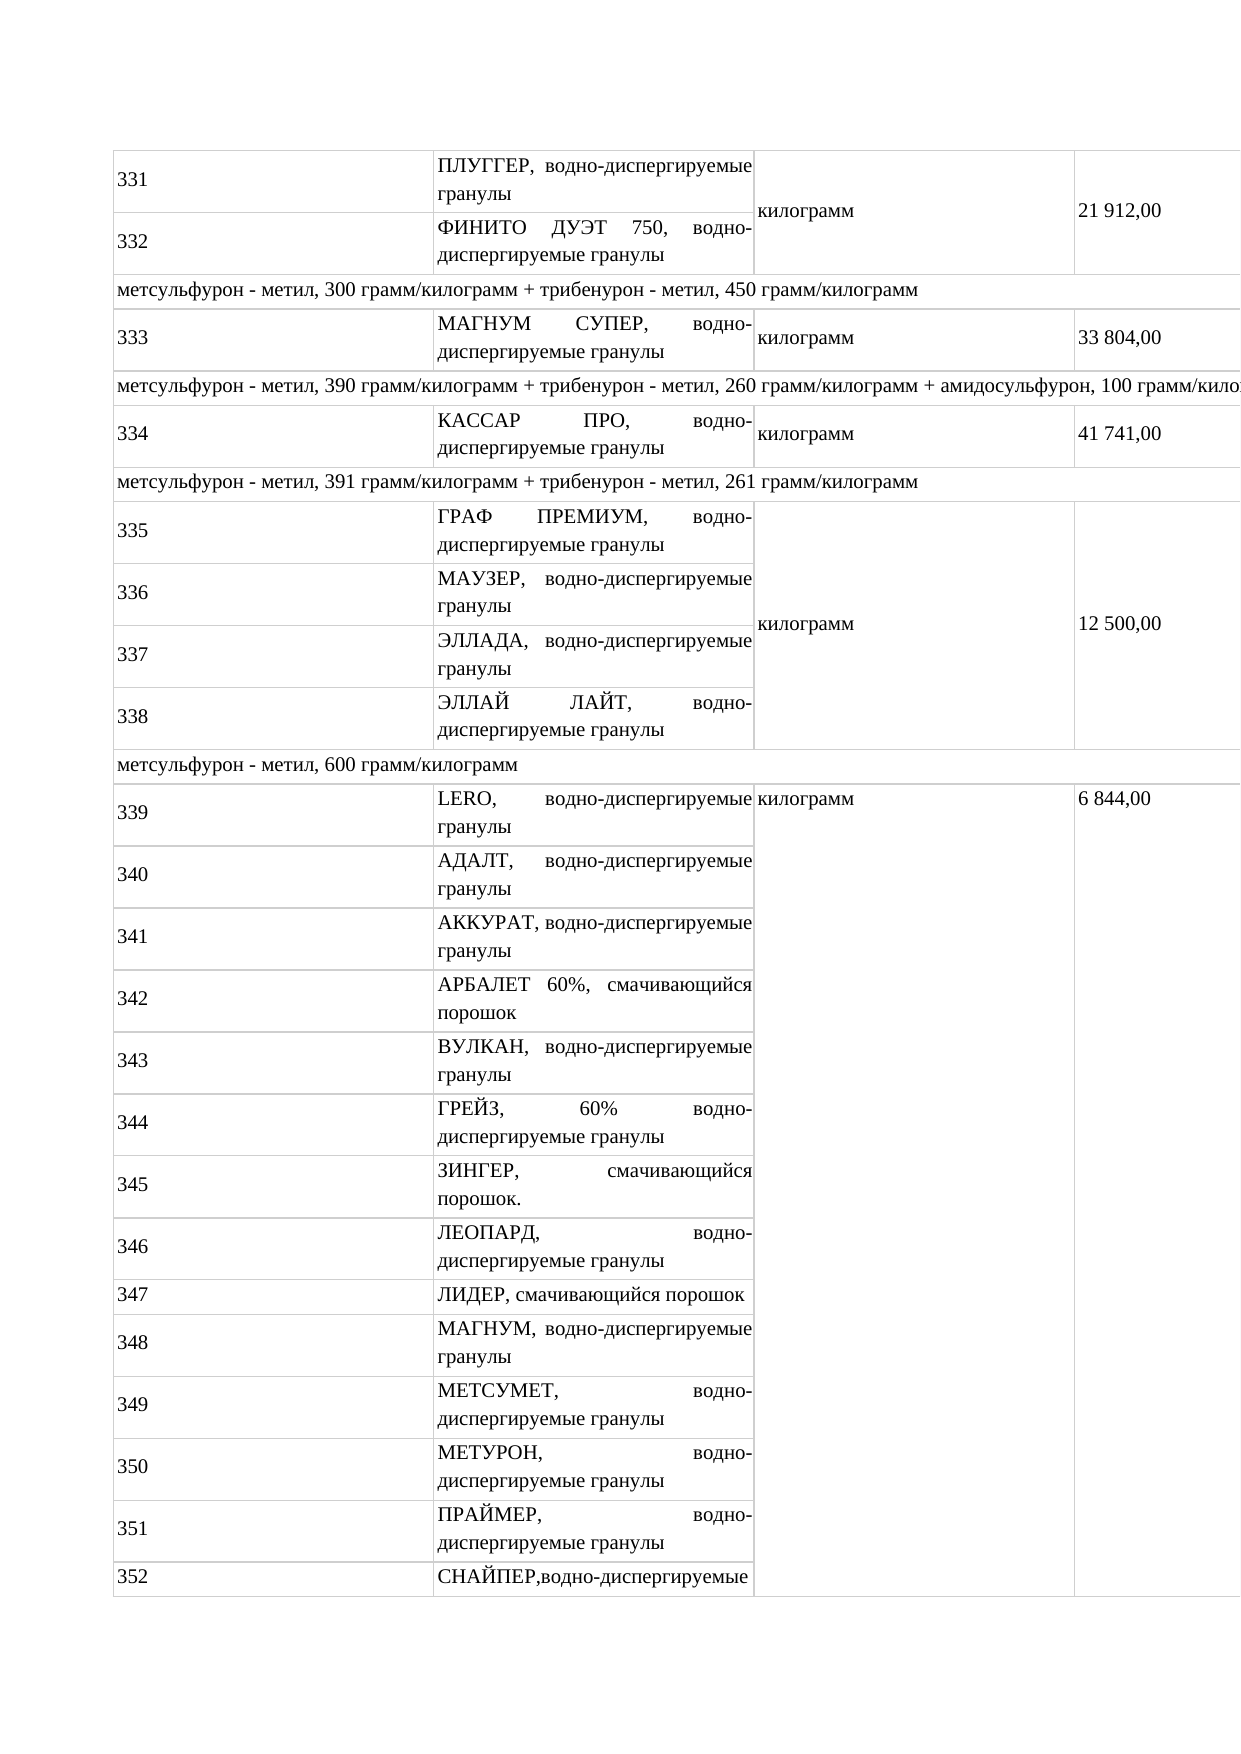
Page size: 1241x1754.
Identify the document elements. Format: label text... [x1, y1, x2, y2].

table_cell 350 [114, 1439, 433, 1499]
table_cell 340 [114, 847, 433, 907]
table_cell килограмм [755, 151, 1074, 274]
table_cell АДАЛТ, водно-диспергируемые гранулы [434, 847, 753, 907]
table_cell 6 844,00 [1075, 785, 1240, 1596]
table_cell ПРАЙМЕР, водно-диспергируемые гранулы [434, 1501, 753, 1561]
table_cell ЛЕОПАРД, водно-диспергируемые гранулы [434, 1219, 753, 1279]
table_cell МЕТСУМЕТ, водно-диспергируемые гранулы [434, 1377, 753, 1437]
table_cell 344 [114, 1095, 433, 1155]
table_cell 339 [114, 785, 433, 845]
table_cell КАССАР ПРО, водно-диспергируемые гранулы [434, 406, 753, 467]
table_cell ЗИНГЕР, смачивающийся порошок. [434, 1156, 753, 1217]
table_cell 41 741,00 [1075, 406, 1240, 467]
table_cell АРБАЛЕТ 60%, смачивающийся порошок [434, 971, 753, 1031]
table_cell 333 [114, 310, 433, 370]
table_cell метсульфурон - метил, 600 грамм/килограмм [114, 750, 1240, 783]
table_cell LERO, водно-диспергируемые гранулы [434, 785, 753, 845]
table_cell АККУРАТ, водно-диспергируемые гранулы [434, 909, 753, 969]
table_cell ЭЛЛАЙ ЛАЙТ, водно-диспергируемые гранулы [434, 688, 753, 749]
table_cell 345 [114, 1156, 433, 1217]
table_cell 338 [114, 688, 433, 749]
table_cell 341 [114, 909, 433, 969]
table_cell 12 500,00 [1075, 502, 1240, 749]
table_cell 332 [114, 213, 433, 274]
table_cell 21 912,00 [1075, 151, 1240, 274]
table_cell 336 [114, 564, 433, 625]
table_cell 346 [114, 1219, 433, 1279]
table_cell метсульфурон - метил, 300 грамм/килограмм + трибенурон - метил, 450 грамм/килограмм [114, 275, 1240, 308]
table_cell килограмм [755, 310, 1074, 370]
table_cell 349 [114, 1377, 433, 1437]
table_cell 343 [114, 1033, 433, 1093]
table_cell МЕТУРОН, водно-диспергируемые гранулы [434, 1439, 753, 1499]
table_cell ГРЕЙЗ, 60% водно-диспергируемые гранулы [434, 1095, 753, 1155]
table_cell 352 [114, 1563, 433, 1596]
table_cell метсульфурон - метил, 391 грамм/килограмм + трибенурон - метил, 261 грамм/килограмм [114, 468, 1240, 501]
table_cell ВУЛКАН, водно-диспергируемые гранулы [434, 1033, 753, 1093]
table_cell килограмм [755, 785, 1074, 1596]
table_cell килограмм [755, 406, 1074, 467]
table_cell ЛИДЕР, смачивающийся порошок [434, 1280, 753, 1313]
table_cell метсульфурон - метил, 390 грамм/килограмм + трибенурон - метил, 260 грамм/килограмм + амидосульфурон, 100 грамм/килограмм [114, 372, 1240, 405]
table_cell килограмм [755, 502, 1074, 749]
table_cell 335 [114, 502, 433, 563]
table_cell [434, 1563, 753, 1596]
table_cell 348 [114, 1315, 433, 1376]
table_cell ГРАФ ПРЕМИУМ, водно-диспергируемые гранулы [434, 502, 753, 563]
table_cell 337 [114, 626, 433, 687]
table_cell 351 [114, 1501, 433, 1561]
table_cell МАГНУМ, водно-диспергируемые гранулы [434, 1315, 753, 1376]
table_cell 33 804,00 [1075, 310, 1240, 370]
table_cell 331 [114, 151, 433, 212]
table_cell 342 [114, 971, 433, 1031]
table_cell МАГНУМ СУПЕР, водно-диспергируемые гранулы [434, 310, 753, 370]
table_cell 347 [114, 1280, 433, 1313]
table_cell ФИНИТО ДУЭТ 750, водно-диспергируемые гранулы [434, 213, 753, 274]
table_cell ПЛУГГЕР, водно-диспергируемые гранулы [434, 151, 753, 212]
table_cell ЭЛЛАДА, водно-диспергируемые гранулы [434, 626, 753, 687]
table_cell МАУЗЕР, водно-диспергируемые гранулы [434, 564, 753, 625]
table_cell 334 [114, 406, 433, 467]
